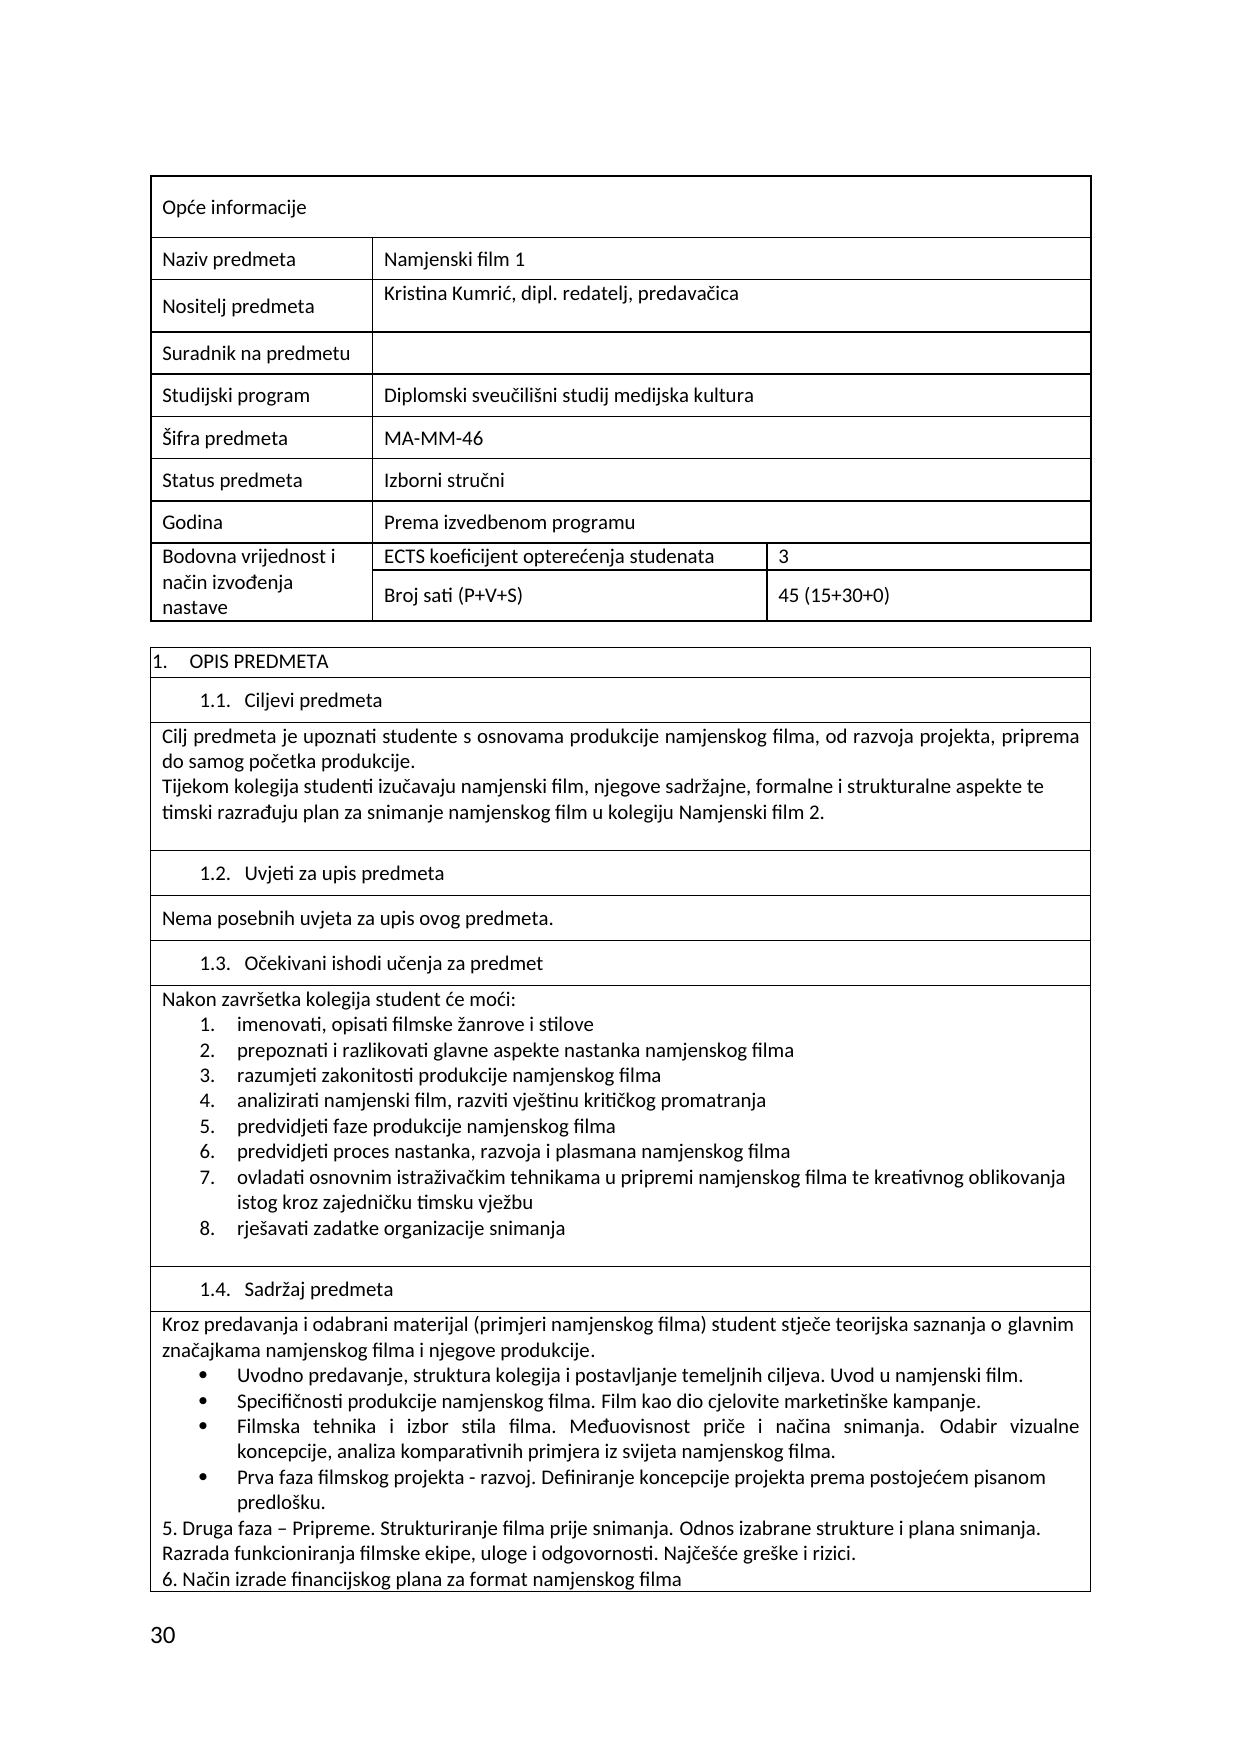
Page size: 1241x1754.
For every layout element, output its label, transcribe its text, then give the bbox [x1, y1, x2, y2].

table_cell Naziv predmeta [152, 238, 372, 279]
table_cell 3 [768, 544, 1090, 569]
table_cell [373, 333, 1090, 373]
table_cell Izborni stručni [373, 459, 1090, 500]
table_header Opće informacije [152, 177, 1090, 237]
table_cell Nositelj predmeta [152, 280, 372, 331]
table_cell Godina [152, 502, 372, 542]
table_cell Nema posebnih uvjeta za upis ovog predmeta. [151, 896, 1090, 940]
table_header OPIS PREDMETA [151, 648, 1090, 677]
table_cell Bodovna vrijednost i način izvođenja nastave [152, 544, 372, 620]
table_cell Ciljevi predmeta [151, 678, 1090, 722]
table_cell Diplomski sveučilišni studij medijska kultura [373, 375, 1090, 416]
table_cell Prema izvedbenom programu [373, 502, 1090, 542]
table_cell Uvjeti za upis predmeta [151, 851, 1090, 895]
table_cell ECTS koeficijent opterećenja studenata [373, 544, 766, 569]
table_cell Očekivani ishodi učenja za predmet [151, 941, 1090, 985]
table_cell Broj sati (P+V+S) [373, 571, 766, 620]
table_cell Studijski program [152, 375, 372, 416]
table_cell MA-MM-46 [373, 417, 1090, 458]
table_cell Cilj predmeta je upoznati studente s osnovama produkcije namjenskog filma, od razvoja projekta, priprema do samog početka produkcije. Tijekom kolegija studenti izučavaju namjenski film, njegove sadržajne, formalne i strukturalne aspekte te timski razrađuju plan za snimanje namjenskog film u kolegiju Namjenski film 2. [151, 723, 1090, 850]
table_cell Namjenski film 1 [373, 238, 1090, 279]
table_cell Status predmeta [152, 459, 372, 500]
table_cell Šifra predmeta [152, 417, 372, 458]
table_cell 45 (15+30+0) [768, 571, 1090, 620]
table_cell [151, 1312, 1090, 1591]
table_cell Sadržaj predmeta [151, 1267, 1090, 1311]
table_cell Nakon završetka kolegija student će moći: imenovati, opisati filmske žanrove i stilove prepoznati i razlikovati glavne aspekte nastanka namjenskog filma razumjeti zakonitosti produkcije namjenskog filma analizirati namjenski film, razviti vještinu kritičkog promatranja predvidjeti faze produkcije namjenskog filma predvidjeti proces nastanka, razvoja i plasmana namjenskog filma ovladati osnovnim istraživačkim tehnikama u pripremi namjenskog filma te kreativnog oblikovanja istog kroz zajedničku timsku vježbu rješavati zadatke organizacije snimanja [151, 986, 1090, 1266]
table_cell Kristina Kumrić, dipl. redatelj, predavačica [373, 280, 1090, 331]
table_cell Suradnik na predmetu [152, 333, 372, 373]
